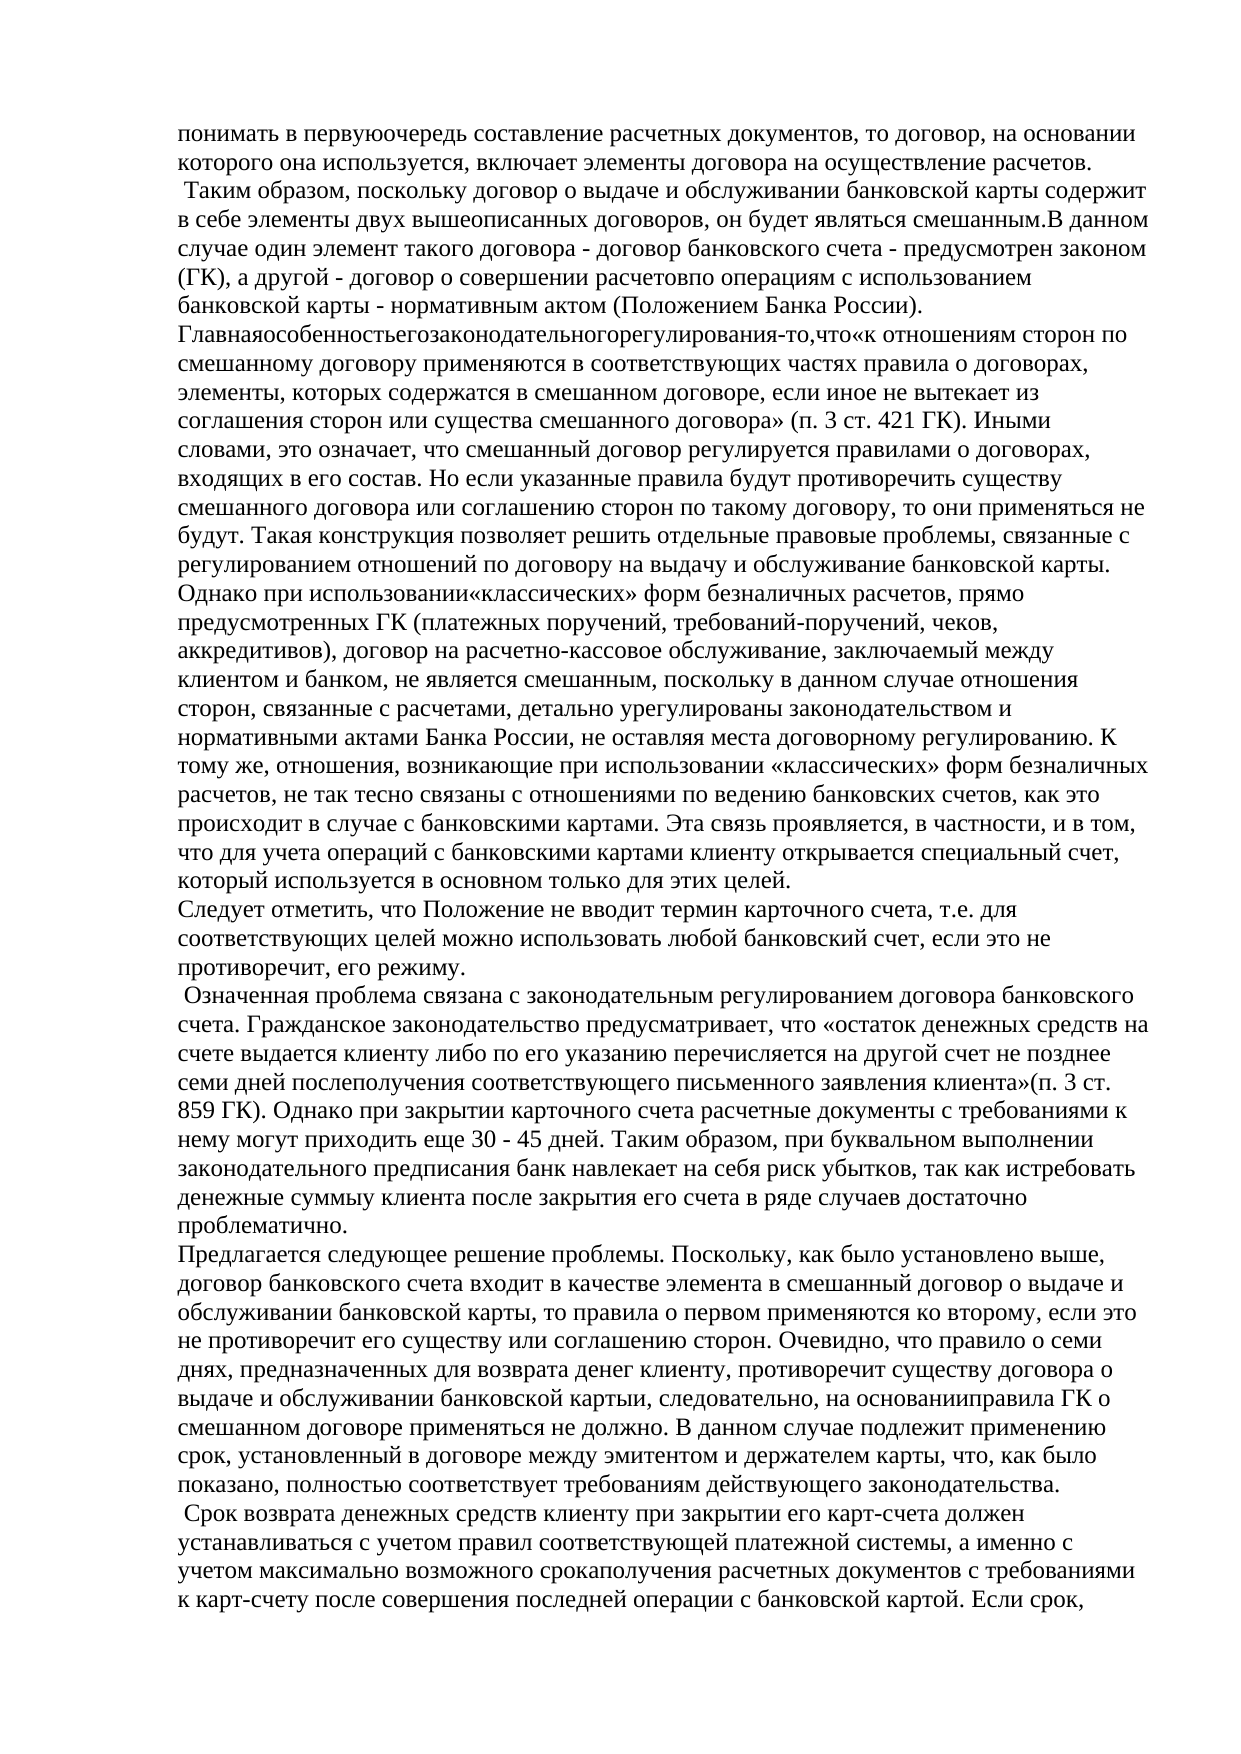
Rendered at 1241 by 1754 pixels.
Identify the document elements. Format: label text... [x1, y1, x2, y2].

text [177, 118, 1152, 176]
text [177, 1498, 1152, 1613]
text Предлагается следующее решение проблемы. Поскольку, как было установлено выше, договор банковского счета входит в качестве элемента в смешанный договор о выдаче и обслуживании банковской карты, то правила о первом применяются ко второму, если это не противоречит его существу или соглашению сторон. Очевидно, что правило о семи днях, предназначенных для возврата денег клиенту, противоречит существу договора о выдаче и обслуживании банковской картыи, следовательно, на основанииправила ГК о смешанном договоре применяться не должно. В данном случае подлежит применению срок, установленный в договоре между эмитентом и держателем карты, что, как было показано, полностью соответствует требованиям действующего законодательства. [177, 1239, 1152, 1498]
text Главнаяособенностьегозаконодательногорегулирования-то,что«к отношениям сторон по смешанному договору применяются в соответствующих частях правила о договорах, элементы, которых содержатся в смешанном договоре, если иное не вытекает из соглашения сторон или существа смешанного договора» (п. 3 ст. 421 ГК). Иными словами, это означает, что смешанный договор регулируется правилами о договорах, входящих в его состав. Но если указанные правила будут противоречить существу смешанного договора или соглашению сторон по такому договору, то они применяться не будут. Такая конструкция позволяет решить отдельные правовые проблемы, связанные с регулированием отношений по договору на выдачу и обслуживание банковской карты. [177, 319, 1152, 578]
text Таким образом, поскольку договор о выдаче и обслуживании банковской карты содержит в себе элементы двух вышеописанных договоров, он будет являться смешанным.В данном случае один элемент такого договора - договор банковского счета - предусмотрен законом (ГК), а другой - договор о совершении расчетовпо операциям с использованием банковской карты - нормативным актом (Положением Банка России). [177, 176, 1152, 319]
text Следует отметить, что Положение не вводит термин карточного счета, т.е. для соответствующих целей можно использовать любой банковский счет, если это не противоречит, его режиму. [177, 894, 1152, 981]
text Однако при использовании«классических» форм безналичных расчетов, прямо предусмотренных ГК (платежных поручений, требований-поручений, чеков, аккредитивов), договор на расчетно-кассовое обслуживание, заключаемый между клиентом и банком, не является смешанным, поскольку в данном случае отношения сторон, связанные с расчетами, детально урегулированы законодательством и нормативными актами Банка России, не оставляя места договорному регулированию. К тому же, отношения, возникающие при использовании «классических» форм безналичных расчетов, не так тесно связаны с отношениями по ведению банковских счетов, как это происходит в случае с банковскими картами. Эта связь проявляется, в частности, и в том, что для учета операций с банковскими картами клиенту открывается специальный счет, который используется в основном только для этих целей. [177, 578, 1152, 894]
text Означенная проблема связана с законодательным регулированием договора банковского счета. Гражданское законодательство предусматривает, что «остаток денежных средств на счете выдается клиенту либо по его указанию перечисляется на другой счет не позднее семи дней послеполучения соответствующего письменного заявления клиента»(п. 3 ст. 859 ГК). Однако при закрытии карточного счета расчетные документы с требованиями к нему могут приходить еще 30 - 45 дней. Таким образом, при буквальном выполнении законодательного предписания банк навлекает на себя риск убытков, так как истребовать денежные суммыу клиента после закрытия его счета в ряде случаев достаточно проблематично. [177, 981, 1152, 1239]
